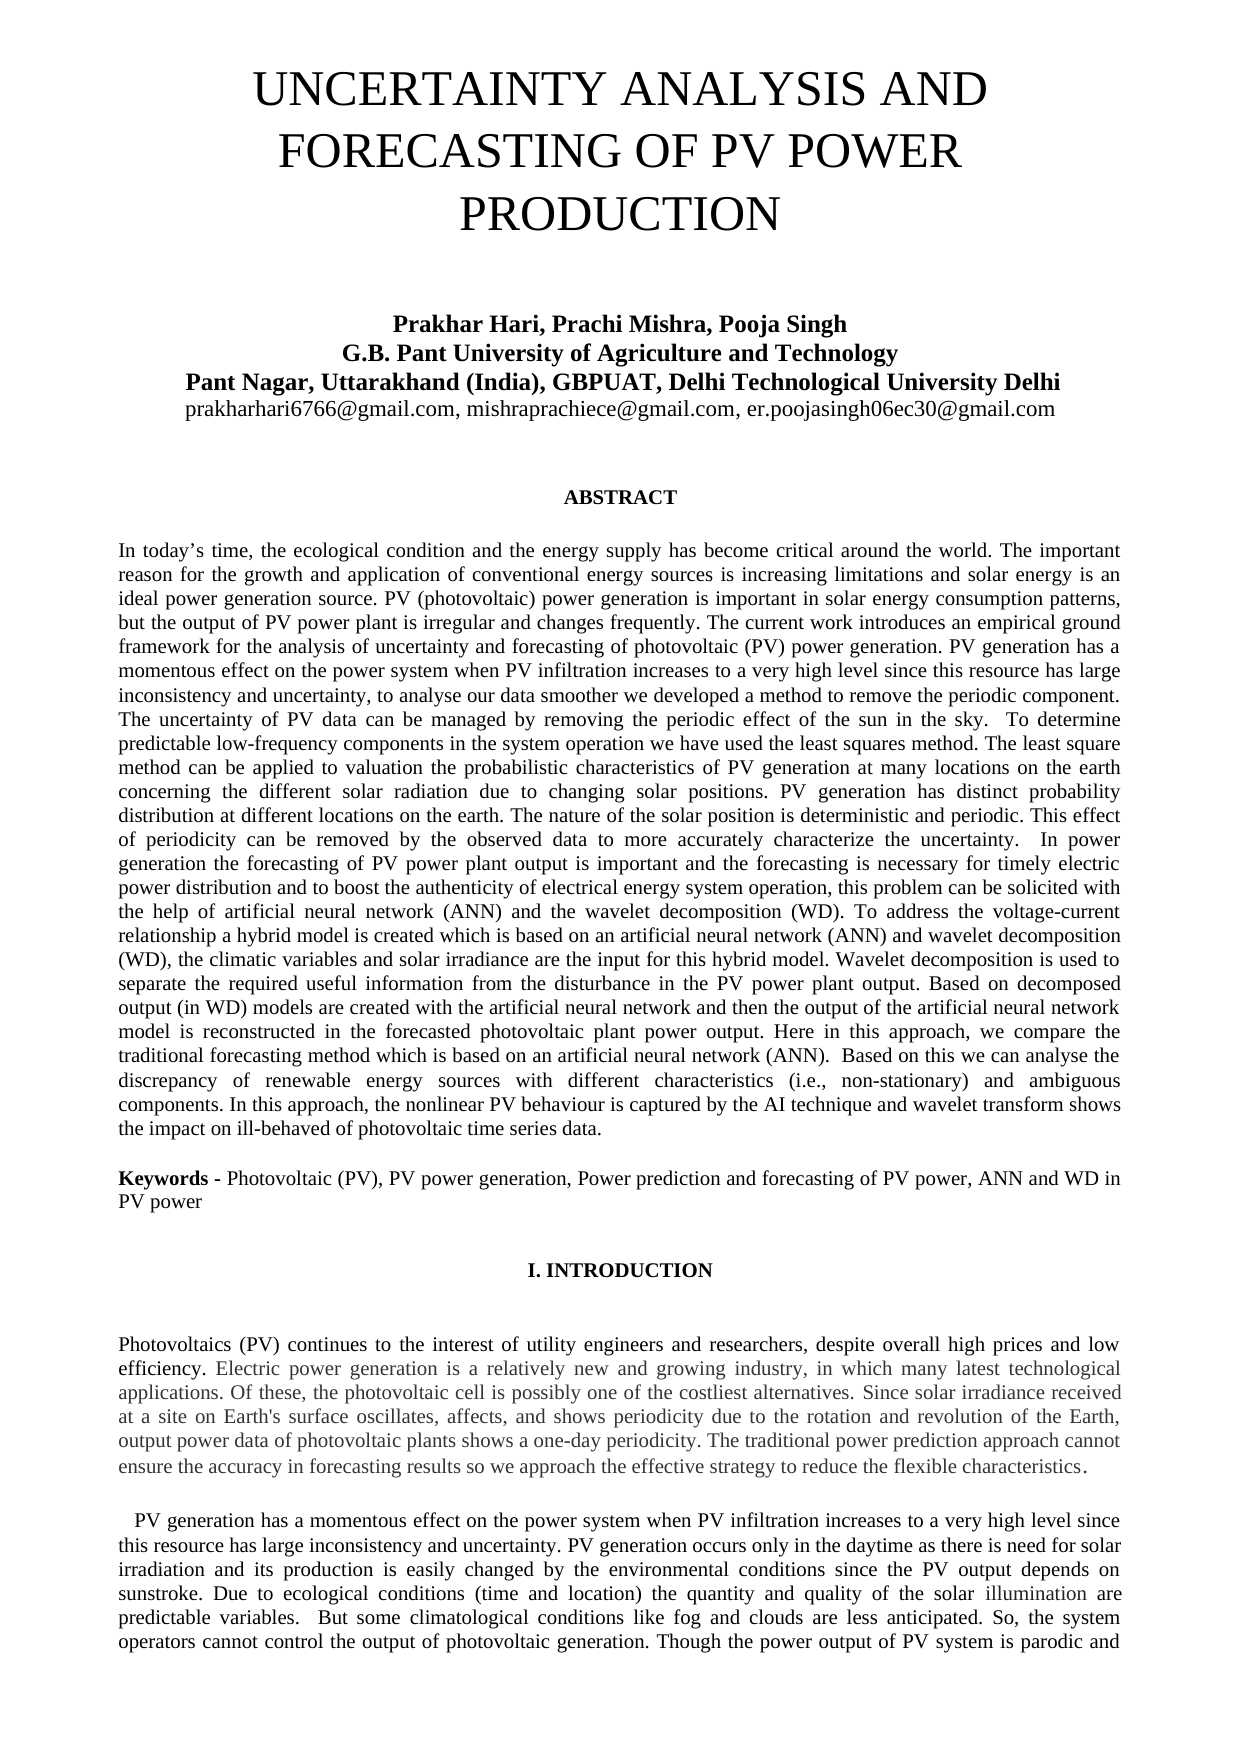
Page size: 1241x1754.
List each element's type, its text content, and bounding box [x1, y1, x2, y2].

text ABSTRACT [118, 484, 1122, 509]
text UNCERTAINTY ANALYSIS AND FORECASTING OF PV POWER PRODUCTION [118, 59, 1122, 241]
text In today’s time, the ecological condition and the energy supply has become critical around the world. The important reason for the growth and application of conventional energy sources is increasing limitations and solar energy is an ideal power generation source. PV (photovoltaic) power generation is important in solar energy consumption patterns, but the output of PV power plant is irregular and changes frequently. The current work introduces an empirical ground framework for the analysis of uncertainty and forecasting of photovoltaic (PV) power generation. PV generation has a momentous effect on the power system when PV infiltration increases to a very high level since this resource has large inconsistency and uncertainty, to analyse our data smoother we developed a method to remove the periodic component. The uncertainty of PV data can be managed by removing the periodic effect of the sun in the sky. To determine predictable low-frequency components in the system operation we have used the least squares method. The least square method can be applied to valuation the probabilistic characteristics of PV generation at many locations on the earth concerning the different solar radiation due to changing solar positions. PV generation has distinct probability distribution at different locations on the earth. The nature of the solar position is deterministic and periodic. This effect of periodicity can be removed by the observed data to more accurately characterize the uncertainty. In power generation the forecasting of PV power plant output is important and the forecasting is necessary for timely electric power distribution and to boost the authenticity of electrical energy system operation, this problem can be solicited with the help of artificial neural network (ANN) and the wavelet decomposition (WD). To address the voltage-current relationship a hybrid model is created which is based on an artificial neural network (ANN) and wavelet decomposition (WD), the climatic variables and solar irradiance are the input for this hybrid model. Wavelet decomposition is used to separate the required useful information from the disturbance in the PV power plant output. Based on decomposed output (in WD) models are created with the artificial neural network and then the output of the artificial neural network model is reconstructed in the forecasted photovoltaic plant power output. Here in this approach, we compare the traditional forecasting method which is based on an artificial neural network (ANN). Based on this we can analyse the discrepancy of renewable energy sources with different characteristics (i.e., non-stationary) and ambiguous components. In this approach, the nonlinear PV behaviour is captured by the AI technique and wavelet transform shows the impact on ill-behaved of photovoltaic time series data. [118, 538, 1122, 1140]
text Keywords - Photovoltaic (PV), PV power generation, Power prediction and forecasting of PV power, ANN and WD in PV power [118, 1165, 1122, 1213]
text Photovoltaics (PV) continues to the interest of utility engineers and researchers, despite overall high prices and low efficiency. Electric power generation is a relatively new and growing industry, in which many latest technological applications. Of these, the photovoltaic cell is possibly one of the costliest alternatives. Since solar irradiance received at a site on Earth's surface oscillates, affects, and shows periodicity due to the rotation and revolution of the Earth, output power data of photovoltaic plants shows a one-day periodicity. The traditional power prediction approach cannot ensure the accuracy in forecasting results so we approach the effective strategy to reduce the flexible characteristics. [118, 1332, 1122, 1380]
text G.B. Pant University of Agriculture and Technology [118, 338, 1122, 367]
text Prakhar Hari, Prachi Mishra, Pooja Singh [118, 309, 1122, 338]
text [118, 1508, 1122, 1653]
text prakharhari6766@gmail.com, mishraprachiece@gmail.com, er.poojasingh06ec30@gmail.com [118, 395, 1122, 422]
text Pant Nagar, Uttarakhand (India), GBPUAT, Delhi Technological University Delhi [118, 367, 1122, 395]
text I. INTRODUCTION [118, 1258, 1122, 1282]
